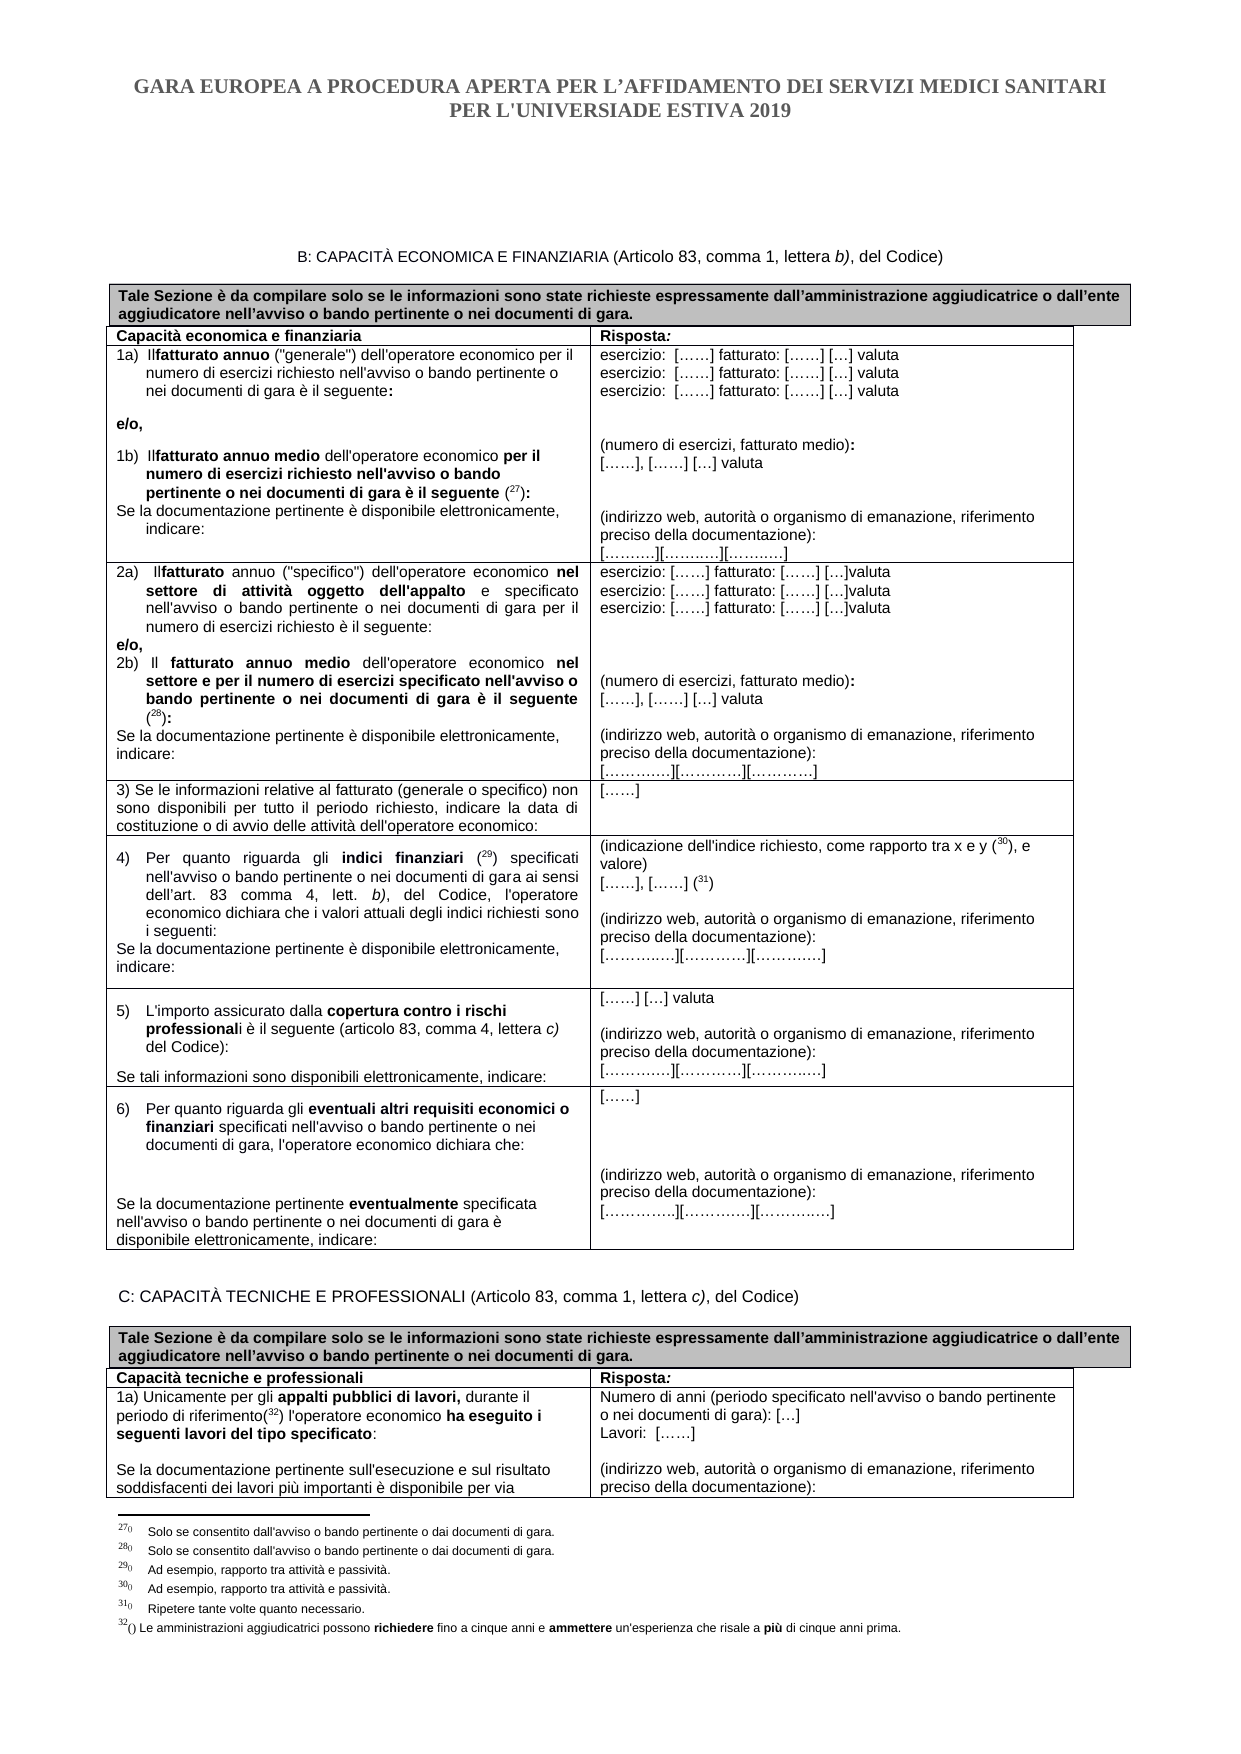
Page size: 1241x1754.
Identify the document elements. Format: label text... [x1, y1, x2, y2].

table_header Risposta: [591, 1369, 1073, 1387]
table_cell esercizio: [……] fatturato: [……] […] valuta esercizio: [……] fatturato: [……] […] valuta esercizio: [……] fatturato: [……] […] valuta (numero di esercizi, fatturato medio): [……], [……] […] valuta (indirizzo web, autorità o organismo di emanazione, riferimento preciso della documentazione): […….…][……..…][……..…] [591, 346, 1073, 562]
title C: Capacità tecniche e professionali (Articolo 83, comma 1, lettera c), del Codice) [118, 1287, 1122, 1306]
table_cell 1a) Ilfatturato annuo ("generale") dell'operatore economico per il numero di esercizi richiesto nell'avviso o bando pertinente o nei documenti di gara è il seguente: e/o, 1b) Ilfatturato annuo medio dell'operatore economico per il numero di esercizi richiesto nell'avviso o bando pertinente o nei documenti di gara è il seguente (): Se la documentazione pertinente è disponibile elettronicamente, indicare: [107, 346, 590, 562]
table_header Capacità tecniche e professionali [107, 1369, 590, 1387]
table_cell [591, 1388, 1073, 1497]
text Tale Sezione è da compilare solo se le informazioni sono state richieste espressamente dall’amministrazione aggiudicatrice o dall’ente aggiudicatore nell’avviso o bando pertinente o nei documenti di gara. [110, 285, 1130, 325]
table_cell Per quanto riguarda gli eventuali altri requisiti economici o finanziari specificati nell'avviso o bando pertinente o nei documenti di gara, l'operatore economico dichiara che: Se la documentazione pertinente eventualmente specificata nell'avviso o bando pertinente o nei documenti di gara è disponibile elettronicamente, indicare: [107, 1087, 590, 1249]
text Tale Sezione è da compilare solo se le informazioni sono state richieste espressamente dall’amministrazione aggiudicatrice o dall’ente aggiudicatore nell’avviso o bando pertinente o nei documenti di gara. [110, 1327, 1130, 1367]
table_cell 3) Se le informazioni relative al fatturato (generale o specifico) non sono disponibili per tutto il periodo richiesto, indicare la data di costituzione o di avvio delle attività dell'operatore economico: [107, 781, 590, 834]
table_cell Per quanto riguarda gli indici finanziari () specificati nell'avviso o bando pertinente o nei documenti di gara ai sensi dell’art. 83 comma 4, lett. b), del Codice, l'operatore economico dichiara che i valori attuali degli indici richiesti sono i seguenti: Se la documentazione pertinente è disponibile elettronicamente, indicare: [107, 836, 590, 988]
table_header Capacità economica e finanziaria [107, 327, 590, 345]
table_cell L'importo assicurato dalla copertura contro i rischi professionali è il seguente (articolo 83, comma 4, lettera c) del Codice): Se tali informazioni sono disponibili elettronicamente, indicare: [107, 989, 590, 1086]
title B: Capacità economica e finanziaria (Articolo 83, comma 1, lettera b), del Codice) [118, 246, 1122, 266]
table_cell [……] [591, 781, 1073, 834]
table_cell (indicazione dell'indice richiesto, come rapporto tra x e y (), e valore) [……], [……] () (indirizzo web, autorità o organismo di emanazione, riferimento preciso della documentazione): [………..…][…………][……….…] [591, 836, 1073, 988]
table_cell [……] (indirizzo web, autorità o organismo di emanazione, riferimento preciso della documentazione): […………..][……….…][………..…] [591, 1087, 1073, 1249]
table_cell 2a) Ilfatturato annuo ("specifico") dell'operatore economico nel settore di attività oggetto dell'appalto e specificato nell'avviso o bando pertinente o nei documenti di gara per il numero di esercizi richiesto è il seguente: e/o, 2b) Il fatturato annuo medio dell'operatore economico nel settore e per il numero di esercizi specificato nell'avviso o bando pertinente o nei documenti di gara è il seguente (): Se la documentazione pertinente è disponibile elettronicamente, indicare: [107, 563, 590, 779]
table_cell esercizio: [……] fatturato: [……] […]valuta esercizio: [……] fatturato: [……] […]valuta esercizio: [……] fatturato: [……] […]valuta (numero di esercizi, fatturato medio): [……], [……] […] valuta (indirizzo web, autorità o organismo di emanazione, riferimento preciso della documentazione): [……….…][…………][…………] [591, 563, 1073, 779]
table_header Risposta: [591, 327, 1073, 345]
table_cell [……] […] valuta (indirizzo web, autorità o organismo di emanazione, riferimento preciso della documentazione): [……….…][…………][………..…] [591, 989, 1073, 1086]
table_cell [107, 1388, 590, 1497]
